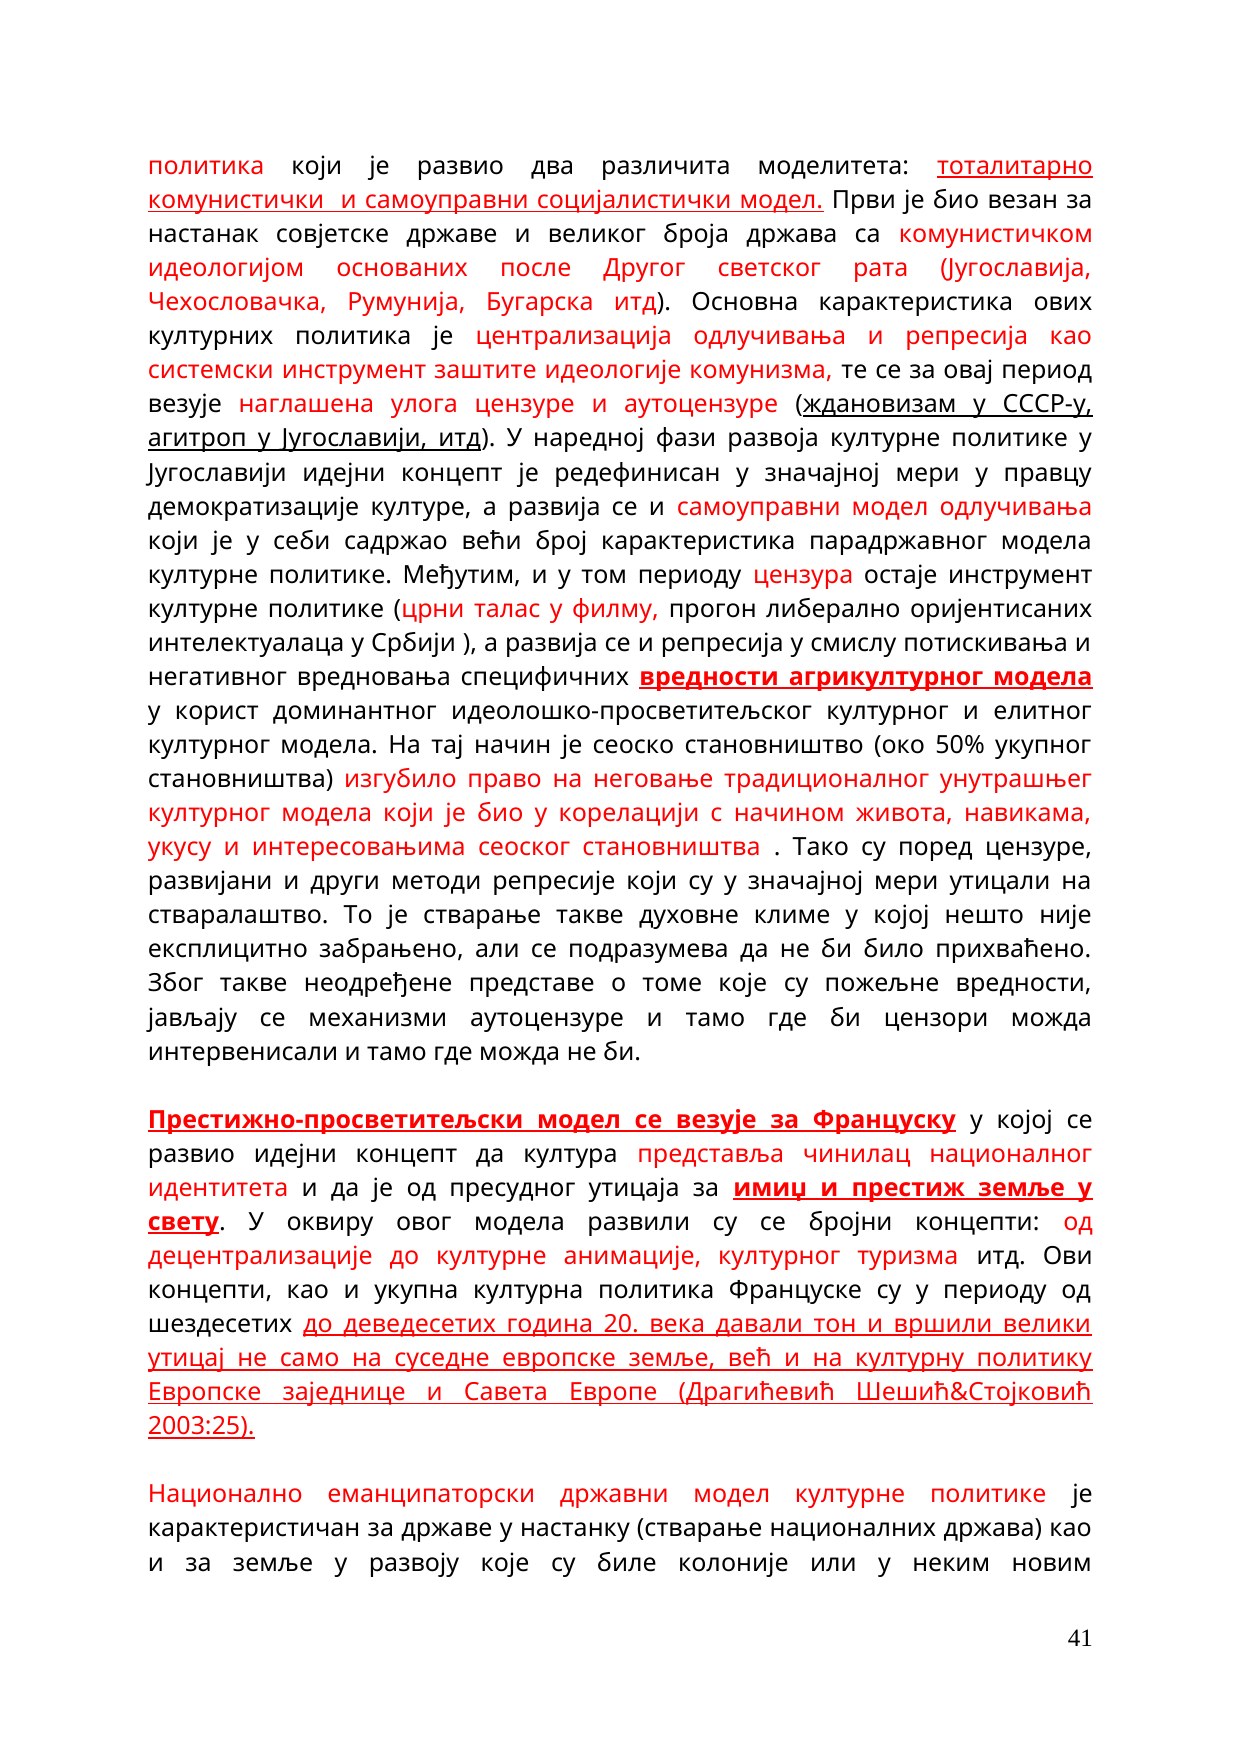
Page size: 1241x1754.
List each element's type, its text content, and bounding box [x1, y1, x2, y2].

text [148, 148, 1093, 1067]
text Престижно-просветитељски модел се везује за Француску у којој се развио идејни концепт да култура представља чинилац националног идентитета и да је од пресудног утицаја за имиџ и престиж земље у свету. У оквиру овог модела развили су се бројни концепти: од децентрализације до културне анимације, културног туризма итд. Ови концепти, као и укупна културна политика Француске су у периоду од шездесетих до деведесетих година 20. века давали тон и вршили велики утицај не само на суседне европске земље, већ и на културну политику Европске заједнице и Савета Европе (Драгићевић Шешић&Стојковић 2003:25). [148, 1101, 1093, 1369]
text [148, 1476, 1093, 1578]
